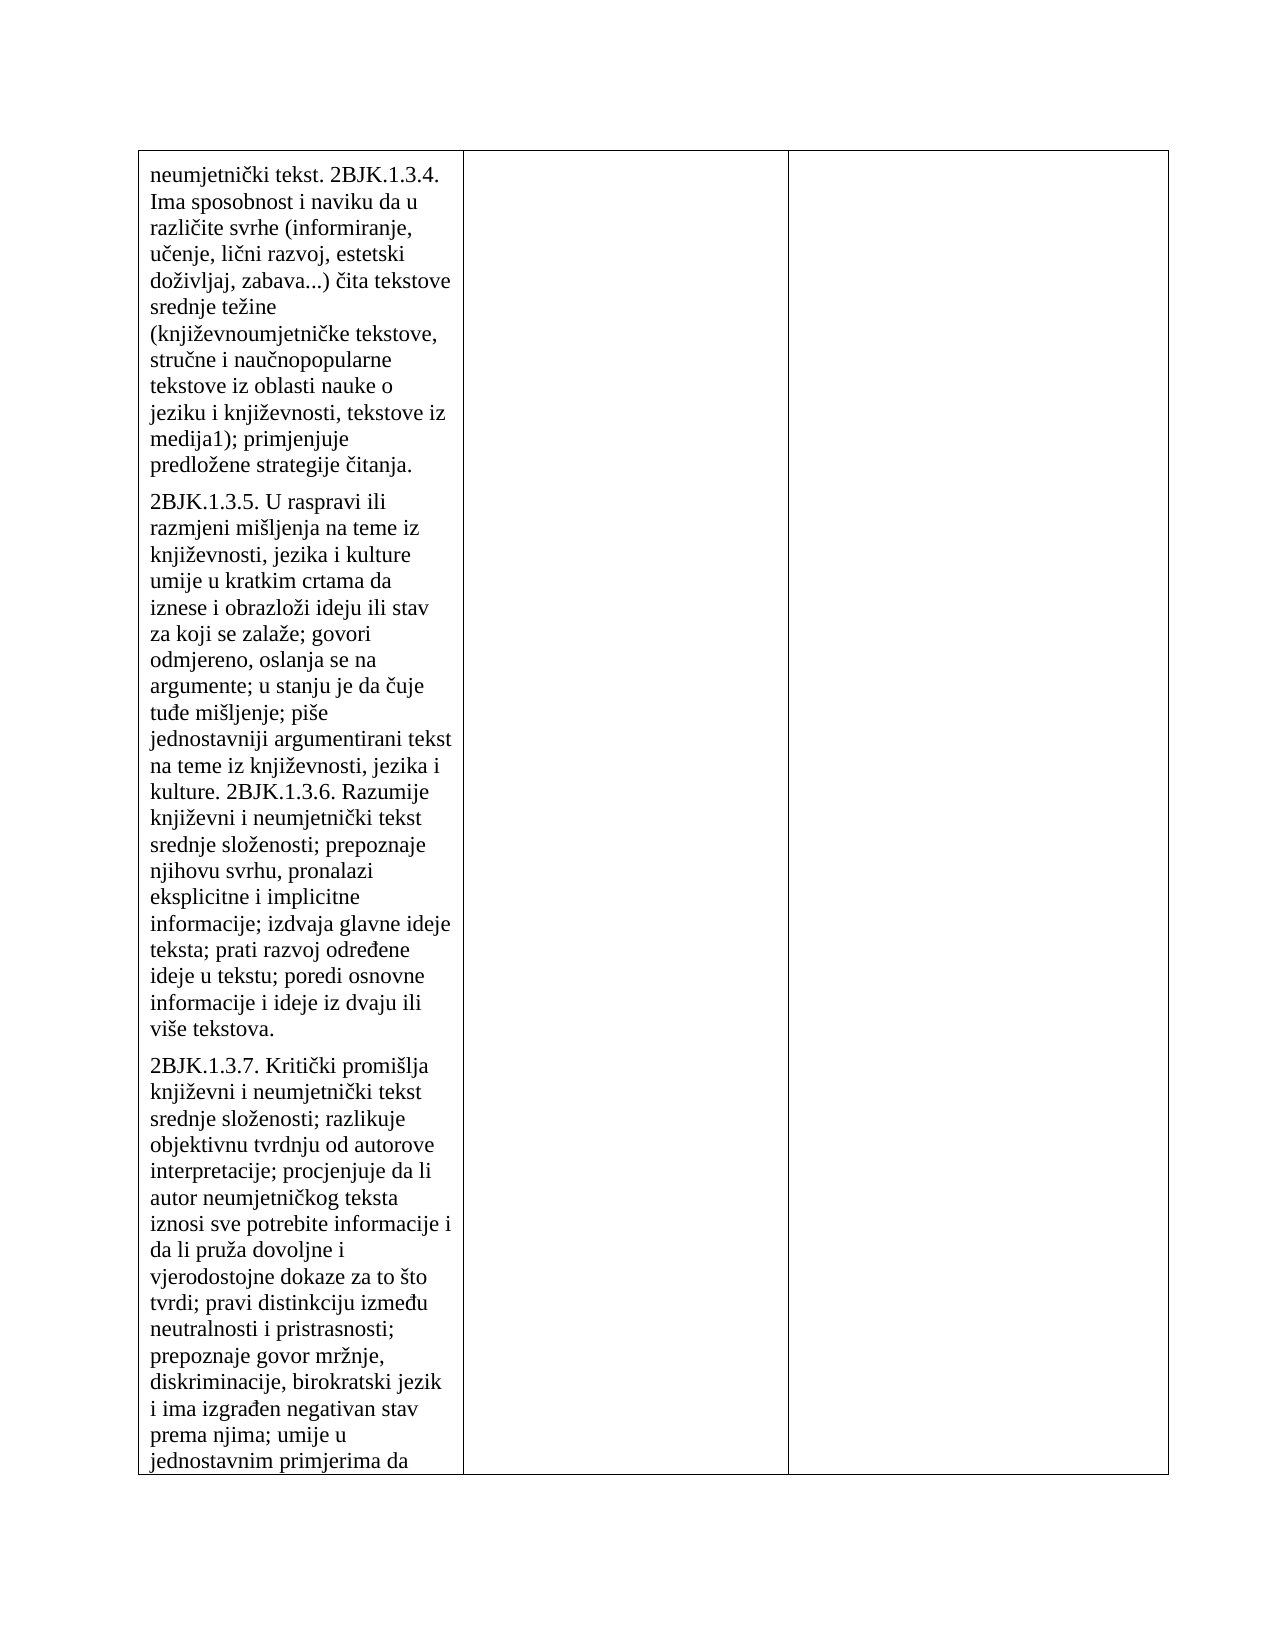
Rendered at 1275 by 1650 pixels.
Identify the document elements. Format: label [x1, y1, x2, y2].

table_cell [464, 151, 788, 1474]
table_cell [139, 151, 463, 1474]
table_cell [789, 151, 1168, 1474]
